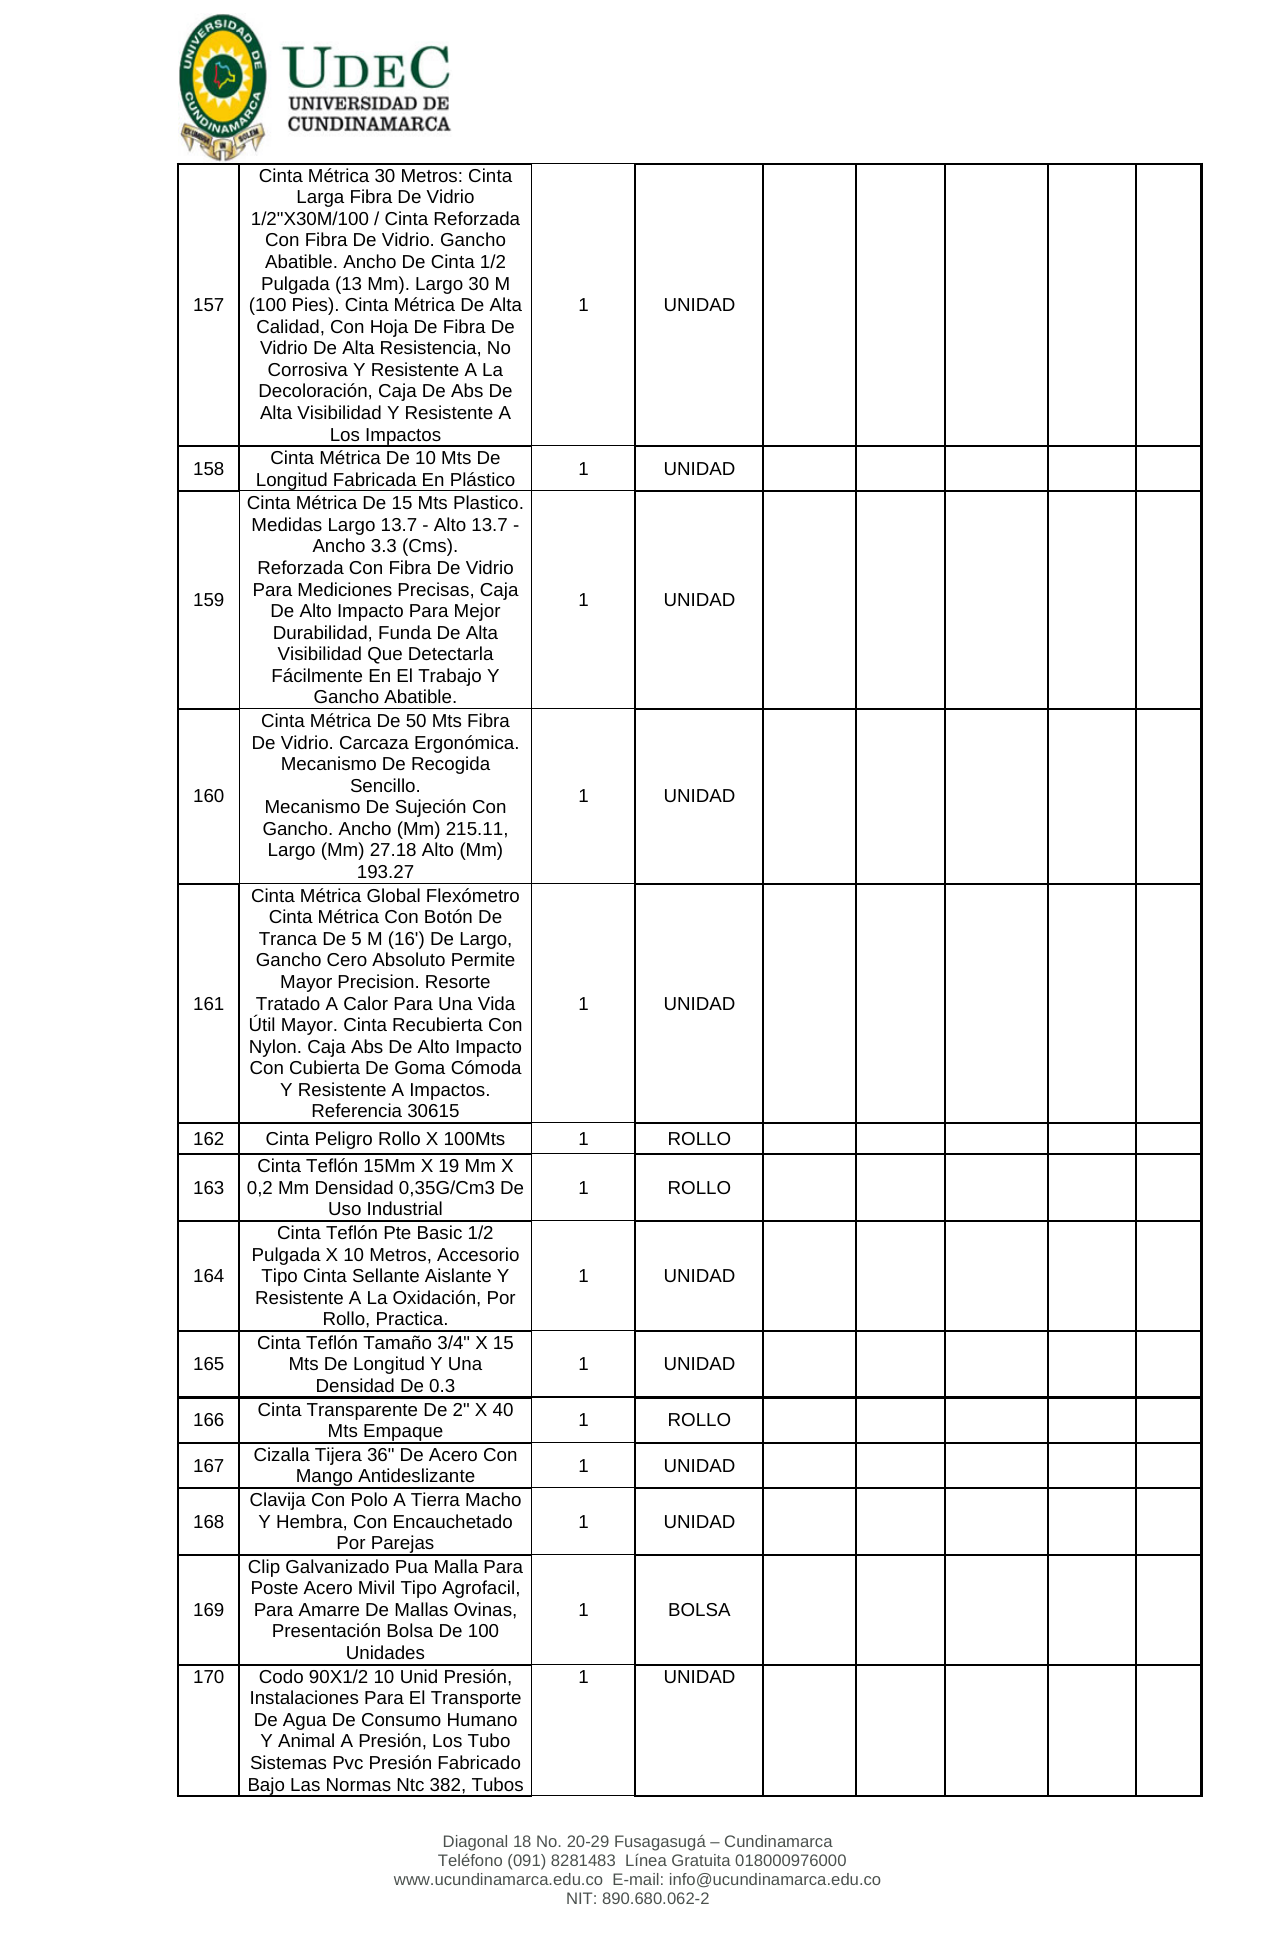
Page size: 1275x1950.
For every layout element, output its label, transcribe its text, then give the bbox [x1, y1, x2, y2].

table_cell [857, 885, 944, 1122]
table_cell [1049, 492, 1135, 708]
table_cell [1049, 1124, 1135, 1153]
table_cell [1049, 1332, 1135, 1396]
table_cell Cinta Métrica De 50 Mts Fibra De Vidrio. Carcaza Ergonómica. Mecanismo De Recogida Sencillo. Mecanismo De Sujeción Con Gancho. Ancho (Mm) 215.11, Largo (Mm) 27.18 Alto (Mm) 193.27 [240, 709, 531, 882]
table_cell Clavija Con Polo A Tierra Macho Y Hembra, Con Encauchetado Por Parejas [240, 1489, 531, 1553]
table_cell [1137, 492, 1200, 708]
table_cell 168 [179, 1489, 238, 1553]
table_cell Cinta Métrica 30 Metros: Cinta Larga Fibra De Vidrio 1/2"X30M/100 / Cinta Reforzada Con Fibra De Vidrio. Gancho Abatible. Ancho De Cinta 1/2 Pulgada (13 Mm). Largo 30 M (100 Pies). Cinta Métrica De Alta Calidad, Con Hoja De Fibra De Vidrio De Alta Resistencia, No Corrosiva Y Resistente A La Decoloración, Caja De Abs De Alta Visibilidad Y Resistente A Los Impactos [240, 165, 531, 445]
table_cell [857, 1124, 944, 1153]
table_cell [1137, 1666, 1200, 1795]
table_cell [764, 447, 855, 490]
table_cell [946, 165, 1047, 445]
table_cell [857, 1399, 944, 1442]
table_cell 164 [179, 1222, 238, 1329]
table_cell [857, 1666, 944, 1795]
table_cell Cinta Transparente De 2" X 40 Mts Empaque [240, 1399, 531, 1442]
table_cell [857, 1155, 944, 1220]
table_cell [946, 1666, 1047, 1795]
table_cell 1 [532, 1443, 634, 1487]
table_cell Cinta Peligro Rollo X 100Mts [240, 1124, 531, 1153]
table_cell [946, 1124, 1047, 1153]
table_cell ROLLO [636, 1124, 762, 1153]
table_cell 1 [532, 491, 634, 708]
table_cell [1049, 1399, 1135, 1442]
table_cell 1 [532, 1154, 634, 1220]
table_cell 166 [179, 1399, 238, 1442]
table_cell [764, 1399, 855, 1442]
table_cell 170 [179, 1666, 238, 1795]
table_cell [1137, 447, 1200, 490]
table_cell [1049, 1666, 1135, 1795]
table_cell [946, 1556, 1047, 1663]
table_cell [946, 1332, 1047, 1396]
table_cell [1049, 1155, 1135, 1220]
table_cell 163 [179, 1155, 238, 1220]
table_cell [857, 1489, 944, 1553]
table_cell 157 [179, 165, 238, 445]
table_cell 161 [179, 885, 238, 1122]
table_cell [1049, 165, 1135, 445]
table_cell [1137, 1332, 1200, 1396]
table_cell [946, 492, 1047, 708]
table_cell UNIDAD [636, 885, 762, 1122]
table_cell [1049, 447, 1135, 490]
picture [178, 13, 453, 163]
table_cell [1049, 710, 1135, 882]
table_cell UNIDAD [636, 1489, 762, 1553]
table_cell UNIDAD [636, 1666, 762, 1795]
table_cell [764, 1666, 855, 1795]
table_cell 1 [532, 1488, 634, 1553]
table_cell [857, 710, 944, 882]
table_cell 1 [532, 1331, 634, 1396]
table_cell BOLSA [636, 1556, 762, 1663]
table_cell [857, 1332, 944, 1396]
table_cell Cinta Teflón Tamaño 3/4" X 15 Mts De Longitud Y Una Densidad De 0.3 [240, 1332, 531, 1396]
table_cell [1049, 1444, 1135, 1487]
table_cell [1137, 165, 1200, 445]
table_cell [764, 710, 855, 882]
table_cell Cinta Métrica De 10 Mts De Longitud Fabricada En Plástico [240, 447, 531, 490]
table_cell Cinta Teflón Pte Basic 1/2 Pulgada X 10 Metros, Accesorio Tipo Cinta Sellante Aislante Y Resistente A La Oxidación, Por Rollo, Practica. [240, 1222, 531, 1329]
table_cell [946, 1444, 1047, 1487]
table_cell Cinta Métrica De 15 Mts Plastico. Medidas Largo 13.7 - Alto 13.7 - Ancho 3.3 (Cms). Reforzada Con Fibra De Vidrio Para Mediciones Precisas, Caja De Alto Impacto Para Mejor Durabilidad, Funda De Alta Visibilidad Que Detectarla Fácilmente En El Trabajo Y Gancho Abatible. [240, 491, 531, 708]
table_cell [857, 1556, 944, 1663]
table_cell [1049, 1489, 1135, 1553]
table_cell ROLLO [636, 1399, 762, 1442]
table_cell [857, 165, 944, 445]
table_cell 1 [532, 884, 634, 1122]
table_cell [1049, 1222, 1135, 1329]
table_cell [764, 1332, 855, 1396]
table_cell [1137, 710, 1200, 882]
table_cell UNIDAD [636, 1222, 762, 1329]
table_cell Cinta Métrica Global Flexómetro Cinta Métrica Con Botón De Tranca De 5 M (16') De Largo, Gancho Cero Absoluto Permite Mayor Precision. Resorte Tratado A Calor Para Una Vida Útil Mayor. Cinta Recubierta Con Nylon. Caja Abs De Alto Impacto Con Cubierta De Goma Cómoda Y Resistente A Impactos. Referencia 30615 [240, 884, 531, 1122]
table_cell 1 [532, 1665, 634, 1795]
table_cell [764, 1124, 855, 1153]
table_cell [1137, 1399, 1200, 1442]
table_cell 160 [179, 710, 239, 882]
table_cell [1137, 1222, 1200, 1329]
table_cell 1 [532, 446, 634, 490]
table_cell [946, 1222, 1047, 1329]
table_cell [1137, 1444, 1200, 1487]
table_cell [857, 1222, 944, 1329]
table_cell [764, 885, 855, 1122]
table_cell Cinta Teflón 15Mm X 19 Mm X 0,2 Mm Densidad 0,35G/Cm3 De Uso Industrial [240, 1155, 531, 1220]
table_cell [1137, 1155, 1200, 1220]
table_cell [1137, 1124, 1200, 1153]
table_cell UNIDAD [636, 1332, 762, 1396]
table_cell [764, 1222, 855, 1329]
table_cell ROLLO [636, 1155, 762, 1220]
table_cell 169 [179, 1556, 238, 1663]
table_cell [946, 710, 1047, 882]
table_cell 158 [179, 447, 238, 490]
table_cell [764, 1155, 855, 1220]
table_cell UNIDAD [636, 492, 762, 708]
table_cell [764, 1489, 855, 1553]
table_cell [1137, 885, 1200, 1122]
table_cell [764, 1444, 855, 1487]
table_cell 1 [532, 1123, 634, 1153]
table_cell 1 [532, 1398, 634, 1442]
table_cell UNIDAD [636, 165, 762, 445]
table_cell 162 [179, 1124, 238, 1153]
table_cell [946, 447, 1047, 490]
table_cell [1137, 1556, 1200, 1663]
table_cell UNIDAD [636, 710, 762, 882]
table_cell [764, 1556, 855, 1663]
table_cell Cizalla Tijera 36" De Acero Con Mango Antideslizante [240, 1444, 531, 1487]
table_cell [857, 492, 944, 708]
table_cell Clip Galvanizado Pua Malla Para Poste Acero Mivil Tipo Agrofacil, Para Amarre De Mallas Ovinas, Presentación Bolsa De 100 Unidades [240, 1556, 531, 1663]
table_cell [1137, 1489, 1200, 1553]
table_cell [946, 1399, 1047, 1442]
table_cell UNIDAD [636, 1444, 762, 1487]
table_cell 1 [532, 1221, 634, 1329]
table_cell [764, 165, 855, 445]
table_cell 159 [179, 492, 239, 708]
table_cell [946, 1489, 1047, 1553]
table_cell [1049, 1556, 1135, 1663]
table_cell 1 [532, 1555, 634, 1663]
table_cell 1 [532, 164, 634, 445]
table_cell [857, 1444, 944, 1487]
table_cell 165 [179, 1332, 238, 1396]
table_cell [857, 447, 944, 490]
table_cell [946, 1155, 1047, 1220]
table_cell [764, 492, 855, 708]
table_cell 167 [179, 1444, 238, 1487]
table_cell [1049, 885, 1135, 1122]
table_cell [946, 885, 1047, 1122]
table_cell 1 [532, 709, 634, 882]
table_cell UNIDAD [636, 447, 762, 490]
